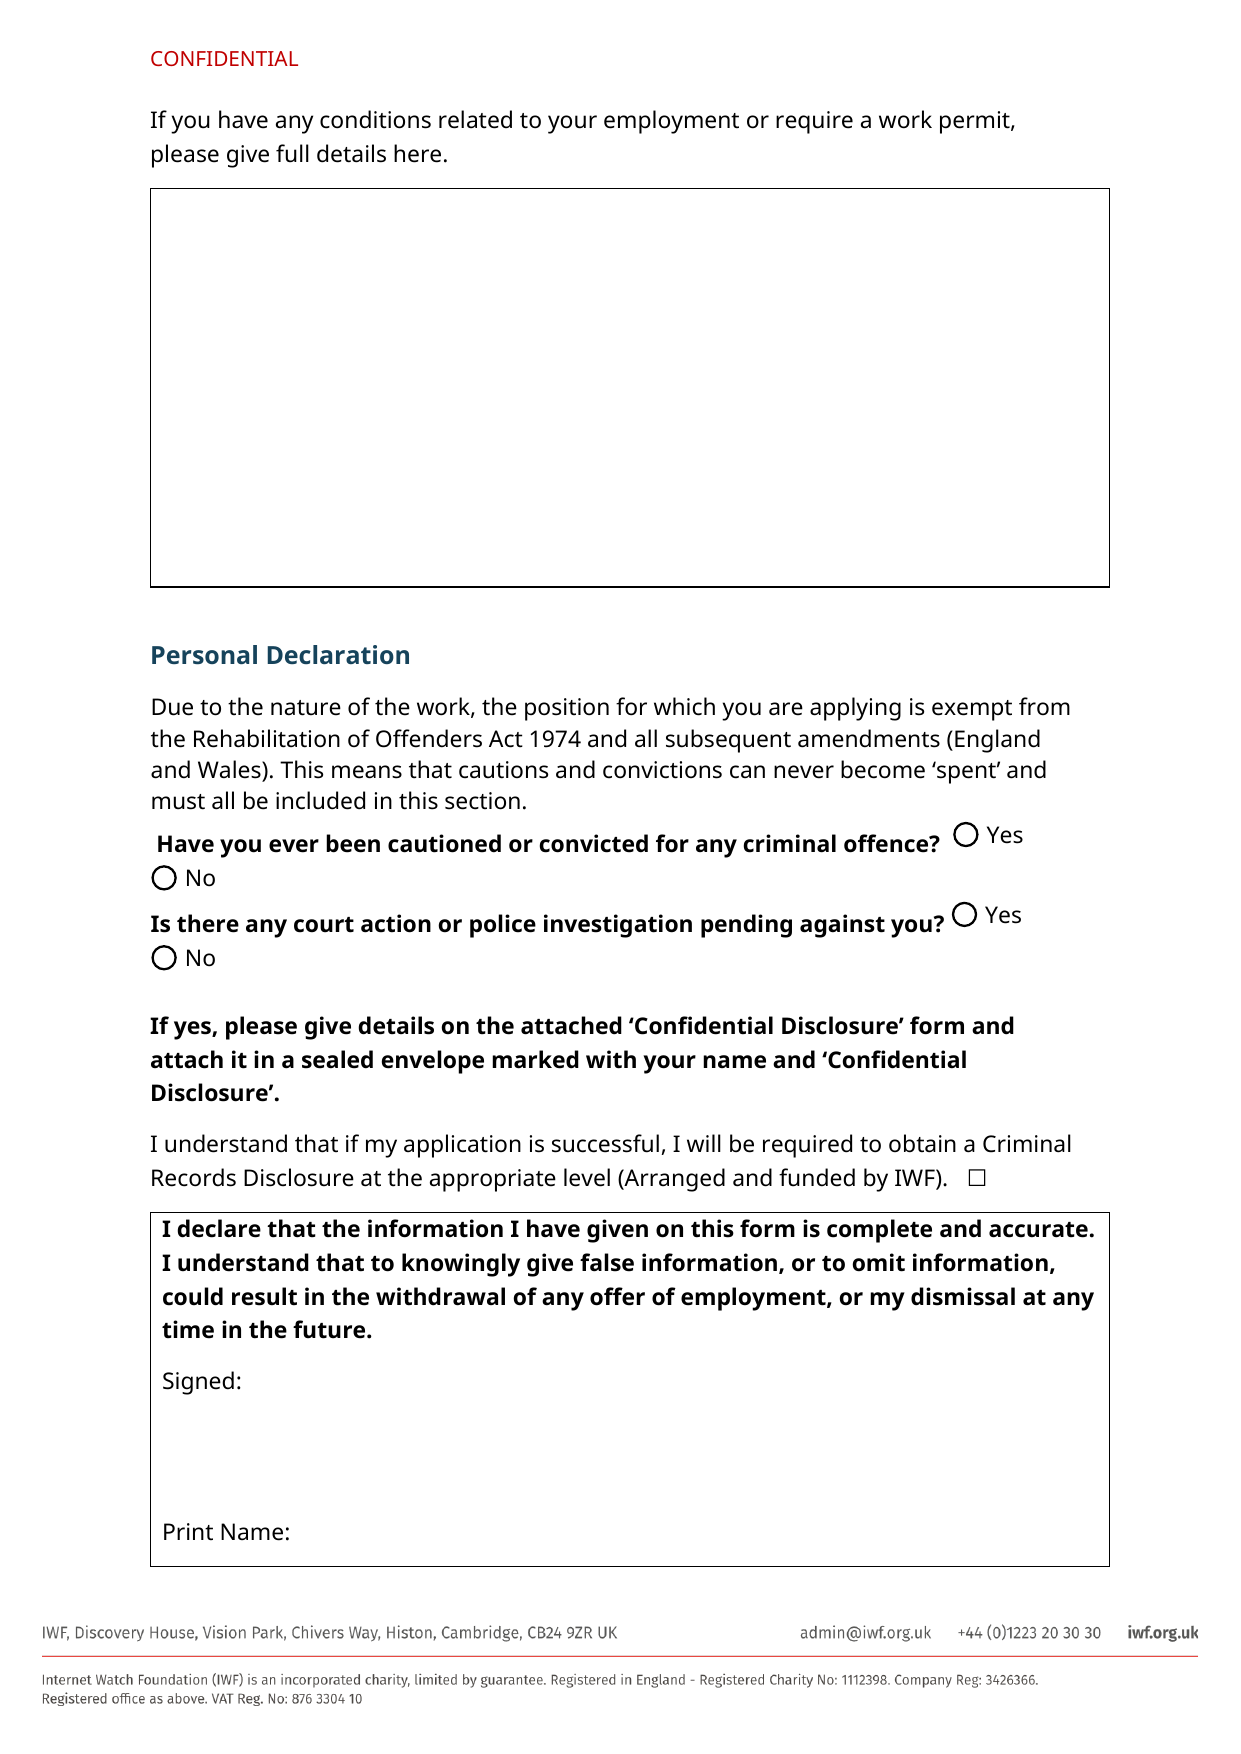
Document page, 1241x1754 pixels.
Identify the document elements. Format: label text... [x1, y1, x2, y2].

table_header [151, 1213, 1109, 1566]
picture [42, 1624, 1199, 1706]
table_header Due to the nature of the work, the position for which you are applying is exempt from the Rehabilitation of Offenders Act 1974 and all subsequent amendments (England and Wales). This means that cautions and convictions can never become ‘spent’ and must all be included in this section. Have you ever been cautioned or convicted for any criminal offence? [150, 691, 1095, 896]
table_cell Is there any court action or police investigation pending against you? [150, 896, 1095, 976]
text If you have any conditions related to your employment or require a work permit, please give full details here. [150, 104, 1090, 169]
text If yes, please give details on the attached ‘Confidential Disclosure’ form and attach it in a sealed envelope marked with your name and ‘Confidential Disclosure’. [150, 976, 1090, 1108]
text I understand that if my application is successful, I will be required to obtain a Criminal Records Disclosure at the appropriate level (Arranged and funded by IWF). [150, 1128, 1090, 1193]
table_header [151, 189, 1109, 586]
subtitle Personal Declaration [150, 638, 1090, 672]
